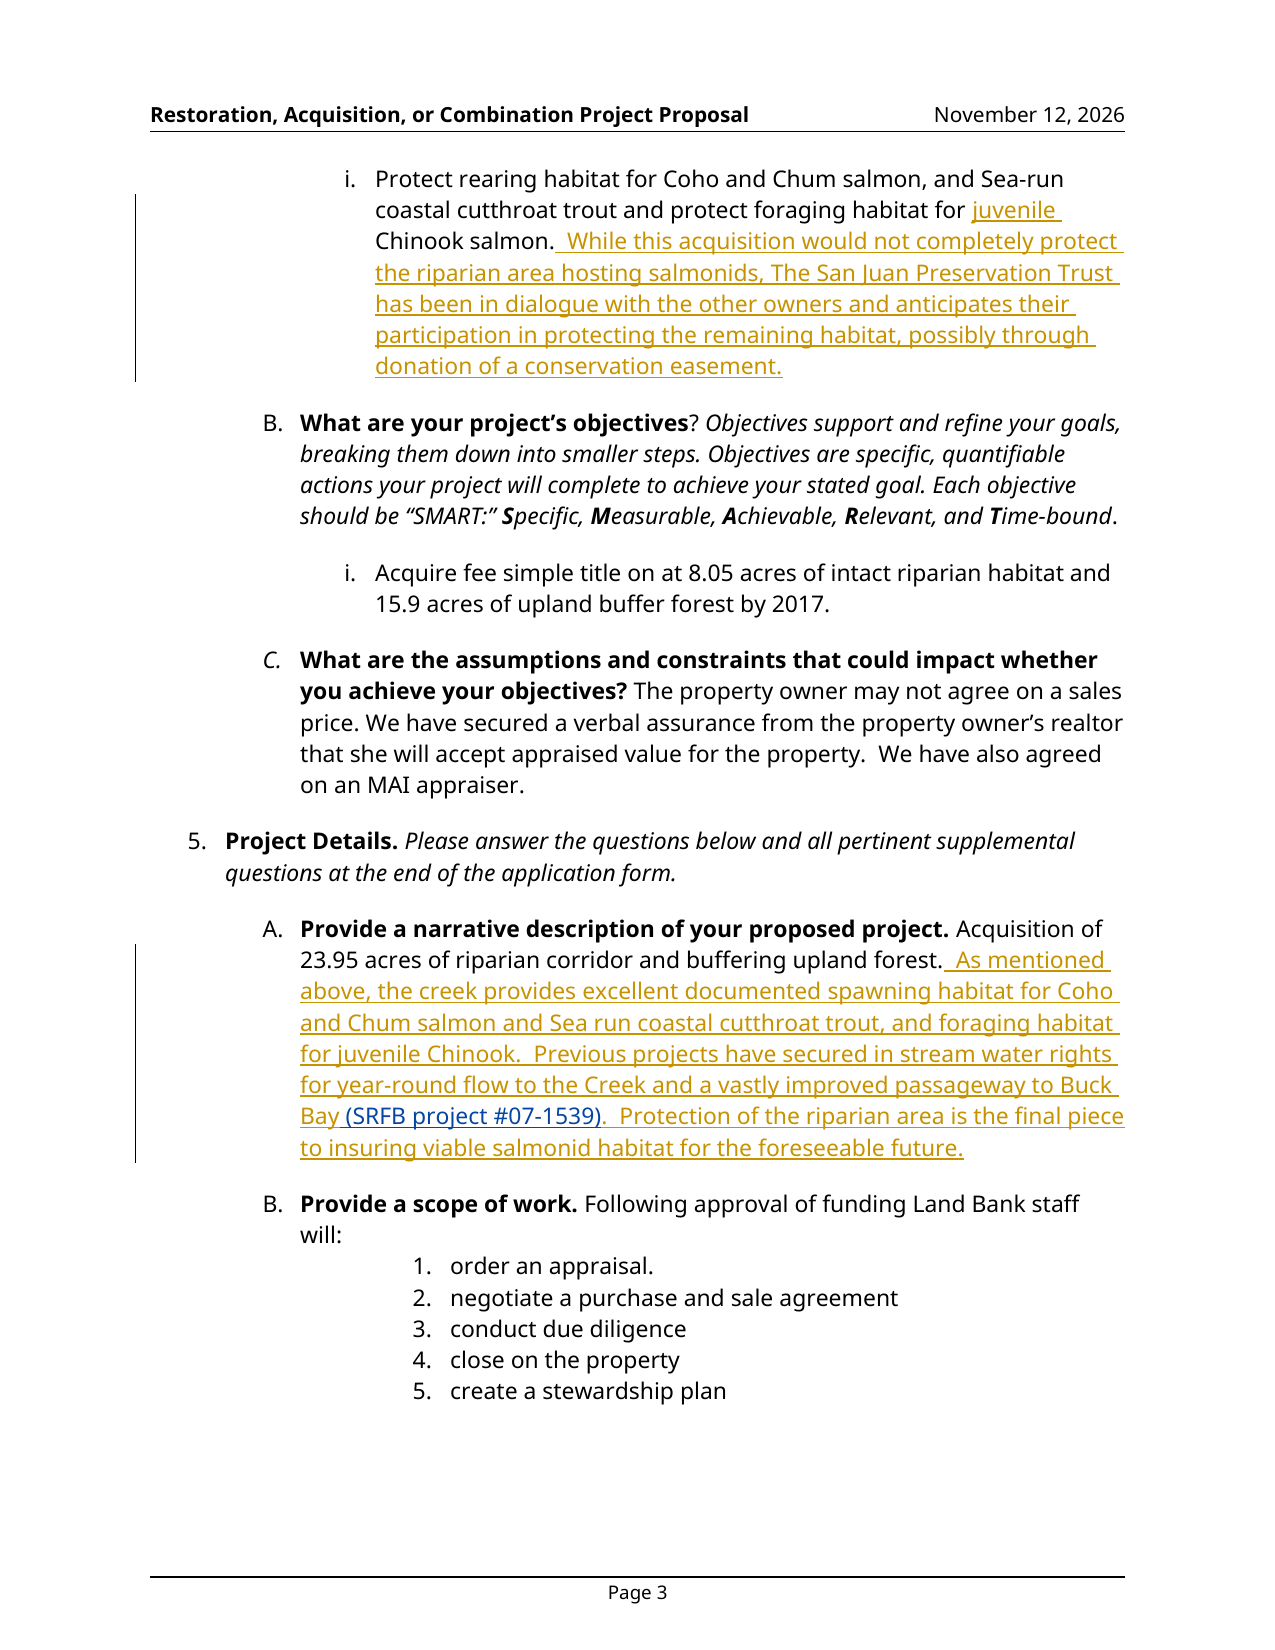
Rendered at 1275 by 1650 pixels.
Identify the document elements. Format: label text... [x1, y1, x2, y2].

list negotiate a purchase and sale agreement [412, 1282, 1125, 1313]
list Provide a scope of work. Following approval of funding Land Bank staff will: [262, 1188, 1125, 1250]
list What are the assumptions and constraints that could impact whether you achieve your objectives? The property owner may not agree on a sales price. We have secured a verbal assurance from the property owner’s realtor that she will accept appraised value for the property. We have also agreed on an MAI appraiser. [262, 644, 1125, 800]
list Provide a narrative description of your proposed project. Acquisition of 23.95 acres of riparian corridor and buffering upland forest. [262, 913, 1125, 1163]
list order an appraisal. [412, 1250, 1125, 1282]
list conduct due diligence [412, 1313, 1125, 1344]
list What are your project’s objectives? Objectives support and refine your goals, breaking them down into smaller steps. Objectives are specific, quantifiable actions your project will complete to achieve your stated goal. Each objective should be “SMART:” Specific, Measurable, Achievable, Relevant, and Time-bound. [262, 407, 1125, 532]
list Acquire fee simple title on at 8.05 acres of intact riparian habitat and 15.9 acres of upland buffer forest by 2017. [356, 557, 1125, 619]
list close on the property [412, 1344, 1125, 1375]
list Project Details. Please answer the questions below and all pertinent supplemental questions at the end of the application form. [187, 825, 1125, 888]
list Protect rearing habitat for Coho and Chum salmon, and Sea-run coastal cutthroat trout and protect foraging habitat for Chinook salmon. [356, 163, 1125, 382]
list create a stewardship plan [412, 1375, 1125, 1407]
